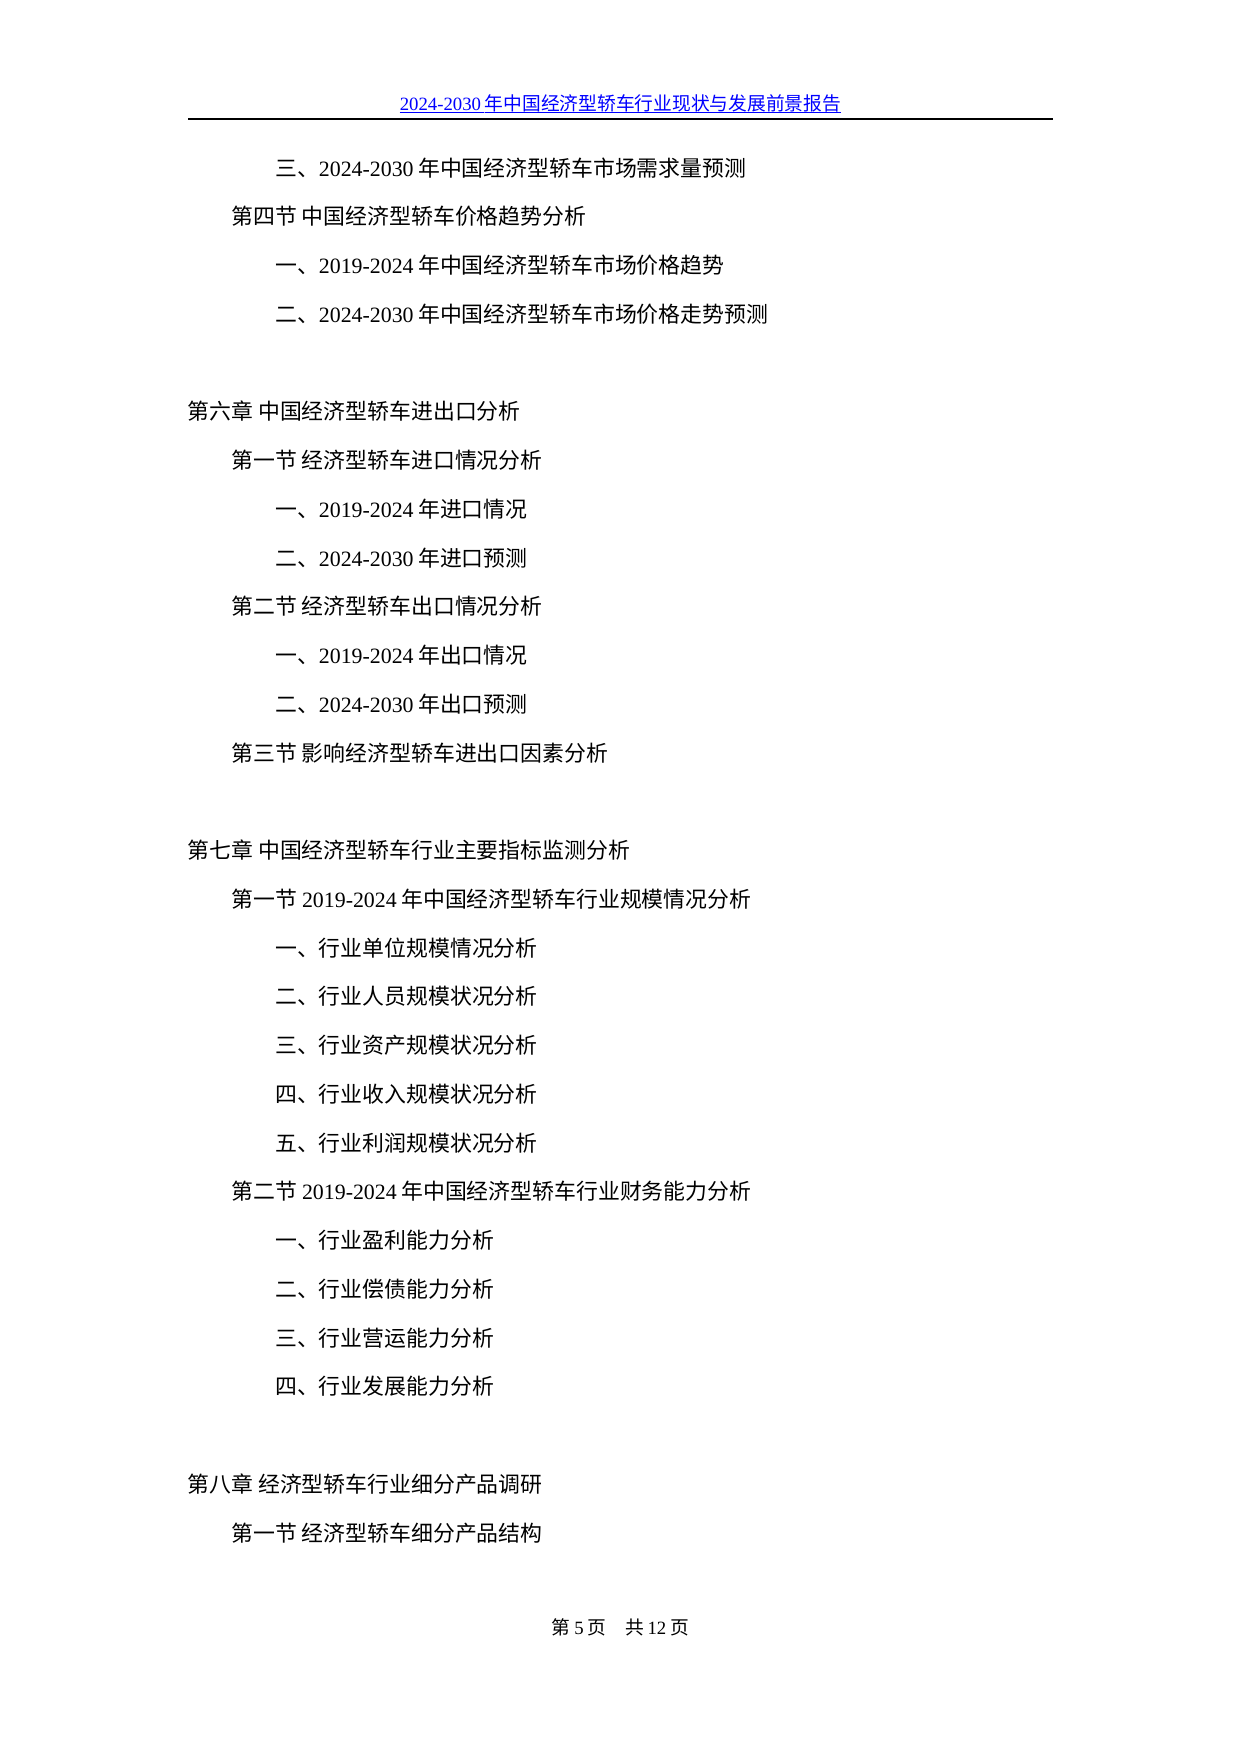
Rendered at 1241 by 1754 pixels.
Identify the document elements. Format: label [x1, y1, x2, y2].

text [187, 150, 1053, 1548]
